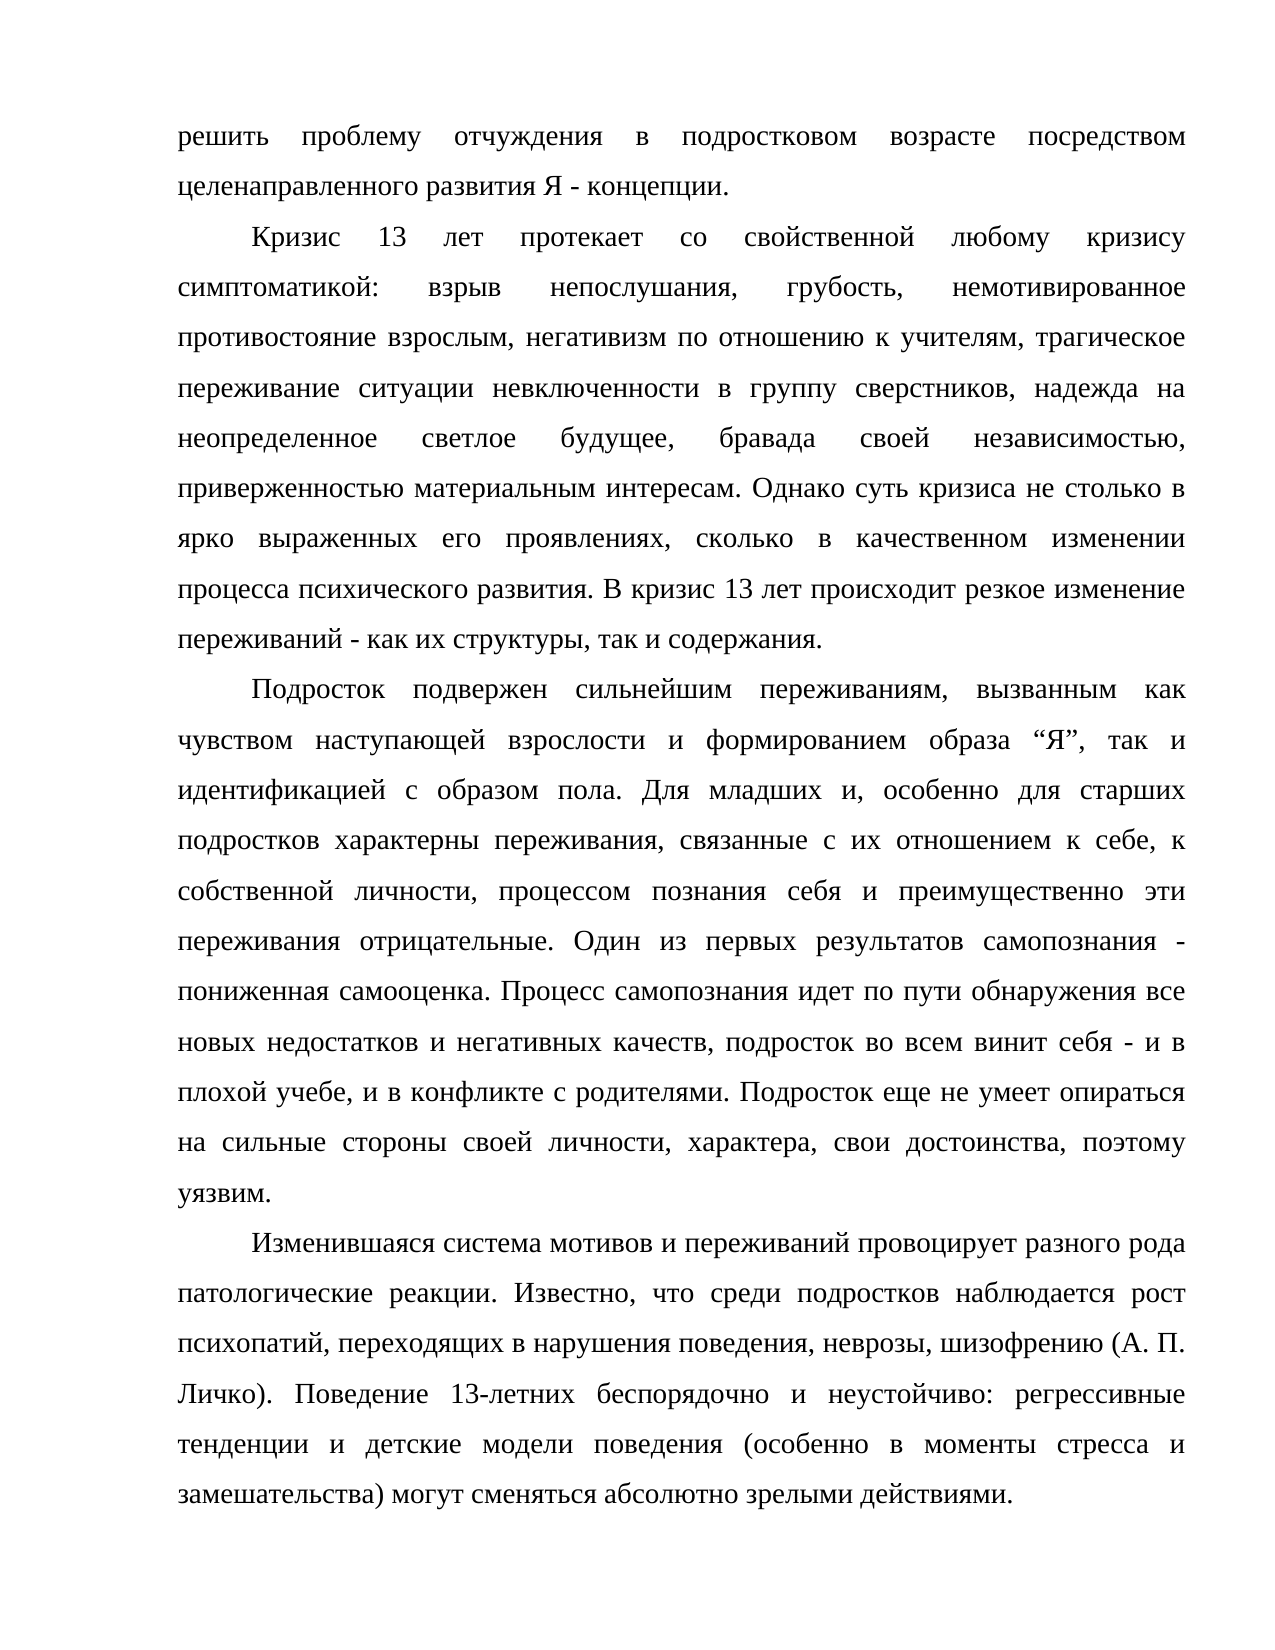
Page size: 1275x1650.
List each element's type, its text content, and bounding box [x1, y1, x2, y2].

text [177, 118, 1186, 202]
text Изменившаяся система мотивов и переживаний провоцирует разного рода патологические реакции. Известно, что среди подростков наблюдается рост психопатий, переходящих в нарушения поведения, неврозы, шизофрению (А. П. Личко). Поведение 13-летних беспорядочно и неустойчиво: регрессивные тенденции и детские модели поведения (особенно в моменты стресса и замешательства) могут сменяться абсолютно зрелыми действиями. [177, 1225, 1186, 1510]
text Подросток подвержен сильнейшим переживаниям, вызванным как чувством наступающей взрослости и формированием образа “Я”, так и идентификацией с образом пола. Для младших и, особенно для старших подростков характерны переживания, связанные с их отношением к себе, к собственной личности, процессом познания себя и преимущественно эти переживания отрицательные. Один из первых результатов самопознания - пониженная самооценка. Процесс самопознания идет по пути обнаружения все новых недостатков и негативных качеств, подросток во всем винит себя - и в плохой учебе, и в конфликте с родителями. Подросток еще не умеет опираться на сильные стороны своей личности, характера, свои достоинства, поэтому уязвим. [177, 672, 1186, 1208]
text Кризис 13 лет протекает со свойственной любому кризису симптоматикой: взрыв непослушания, грубость, немотивированное противостояние взрослым, негативизм по отношению к учителям, трагическое переживание ситуации невключенности в группу сверстников, надежда на неопределенное светлое будущее, бравада своей независимостью, приверженностью материальным интересам. Однако суть кризиса не столько в ярко выраженных его проявлениях, сколько в качественном изменении процесса психического развития. В кризис 13 лет происходит резкое изменение переживаний - как их структуры, так и содержания. [177, 219, 1186, 655]
